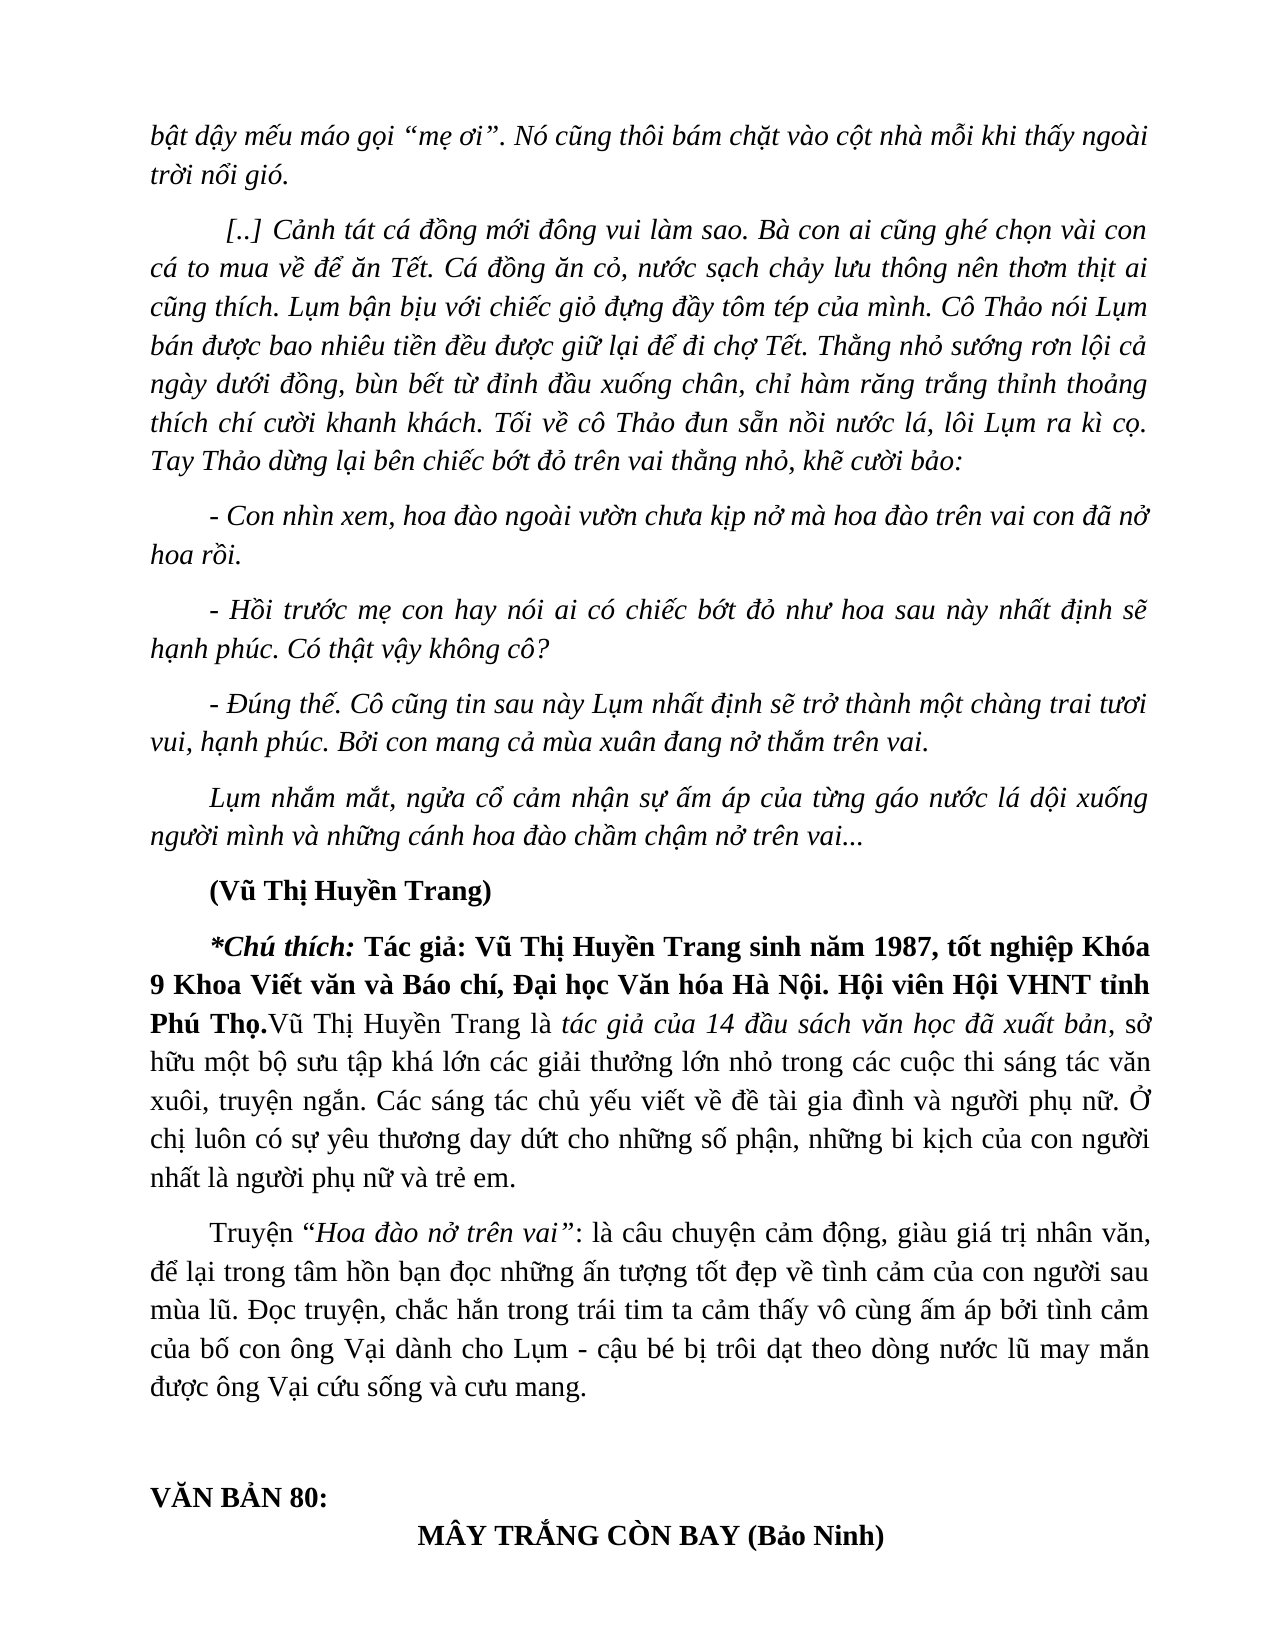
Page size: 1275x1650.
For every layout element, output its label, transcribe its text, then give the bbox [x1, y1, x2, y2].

text - Con nhìn xem, hoa đào ngoài vườn chưa kịp nở mà hoa đào trên vai con đã nở hoa rồi. [150, 498, 1152, 571]
text Lụm nhắm mắt, ngửa cổ cảm nhận sự ấm áp của từng gáo nước lá dội xuống người mình và những cánh hoa đào chầm chậm nở trên vai... [150, 780, 1152, 852]
text MÂY TRẮNG CÒN BAY (Bảo Ninh) [150, 1518, 1152, 1552]
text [150, 118, 1152, 190]
text [..] Cảnh tát cá đồng mới đông vui làm sao. Bà con ai cũng ghé chọn vài con cá to mua về để ăn Tết. Cá đồng ăn cỏ, nước sạch chảy lưu thông nên thơm thịt ai cũng thích. Lụm bận bịu với chiếc giỏ đựng đầy tôm tép của mình. Cô Thảo nói Lụm bán được bao nhiêu tiền đều được giữ lại để đi chợ Tết. Thằng nhỏ sướng rơn lội cả ngày dưới đồng, bùn bết từ đỉnh đầu xuống chân, chỉ hàm răng trắng thỉnh thoảng thích chí cười khanh khách. Tối về cô Thảo đun sẵn nồi nước lá, lôi Lụm ra kì cọ. Tay Thảo dừng lại bên chiếc bớt đỏ trên vai thằng nhỏ, khẽ cười bảo: [150, 212, 1152, 477]
text *Chú thích: Tác giả: Vũ Thị Huyền Trang sinh năm 1987, tốt nghiệp Khóa 9 Khoa Viết văn và Báo chí, Đại học Văn hóa Hà Nội. Hội viên Hội VHNT tỉnh Phú Thọ.Vũ Thị Huyền Trang là tác giả của 14 đầu sách văn học đã xuất bản, sở hữu một bộ sưu tập khá lớn các giải thưởng lớn nhỏ trong các cuộc thi sáng tác văn xuôi, truyện ngắn. Các sáng tác chủ yếu viết về đề tài gia đình và người phụ nữ. Ở chị luôn có sự yêu thương day dứt cho những số phận, những bi kịch của con người nhất là người phụ nữ và trẻ em. [150, 1155, 1152, 1193]
text - Đúng thế. Cô cũng tin sau này Lụm nhất định sẽ trở thành một chàng trai tươi vui, hạnh phúc. Bởi con mang cả mùa xuân đang nở thắm trên vai. [150, 686, 1152, 758]
text - Hồi trước mẹ con hay nói ai có chiếc bớt đỏ như hoa sau này nhất định sẽ hạnh phúc. Có thật vậy không cô? [150, 592, 1152, 664]
text (Vũ Thị Huyền Trang) [150, 873, 1152, 907]
text VĂN BẢN 80: [150, 1480, 1152, 1513]
text Truyện “Hoa đào nở trên vai”: là câu chuyện cảm động, giàu giá trị nhân văn, để lại trong tâm hồn bạn đọc những ấn tượng tốt đẹp về tình cảm của con người sau mùa lũ. Đọc truyện, chắc hắn trong trái tim ta cảm thấy vô cùng ấm áp bởi tình cảm của bố con ông Vại dành cho Lụm - cậu bé bị trôi dạt theo dòng nước lũ may mắn được ông Vại cứu sống và cưu mang. [150, 1215, 1152, 1254]
text *Chú thích: Tác giả: Vũ Thị Huyền Trang sinh năm 1987, tốt nghiệp Khóa 9 Khoa Viết văn và Báo chí, Đại học Văn hóa Hà Nội. Hội viên Hội VHNT tỉnh Phú Thọ.Vũ Thị Huyền Trang là tác giả của 14 đầu sách văn học đã xuất bản, sở hữu một bộ sưu tập khá lớn các giải thưởng lớn nhỏ trong các cuộc thi sáng tác văn xuôi, truyện ngắn. Các sáng tác chủ yếu viết về đề tài gia đình và người phụ nữ. Ở chị luôn có sự yêu thương day dứt cho những số phận, những bi kịch của con người nhất là người phụ nữ và trẻ em. [150, 929, 1152, 1044]
text Truyện “Hoa đào nở trên vai”: là câu chuyện cảm động, giàu giá trị nhân văn, để lại trong tâm hồn bạn đọc những ấn tượng tốt đẹp về tình cảm của con người sau mùa lũ. Đọc truyện, chắc hắn trong trái tim ta cảm thấy vô cùng ấm áp bởi tình cảm của bố con ông Vại dành cho Lụm - cậu bé bị trôi dạt theo dòng nước lũ may mắn được ông Vại cứu sống và cưu mang. [150, 1287, 1152, 1403]
